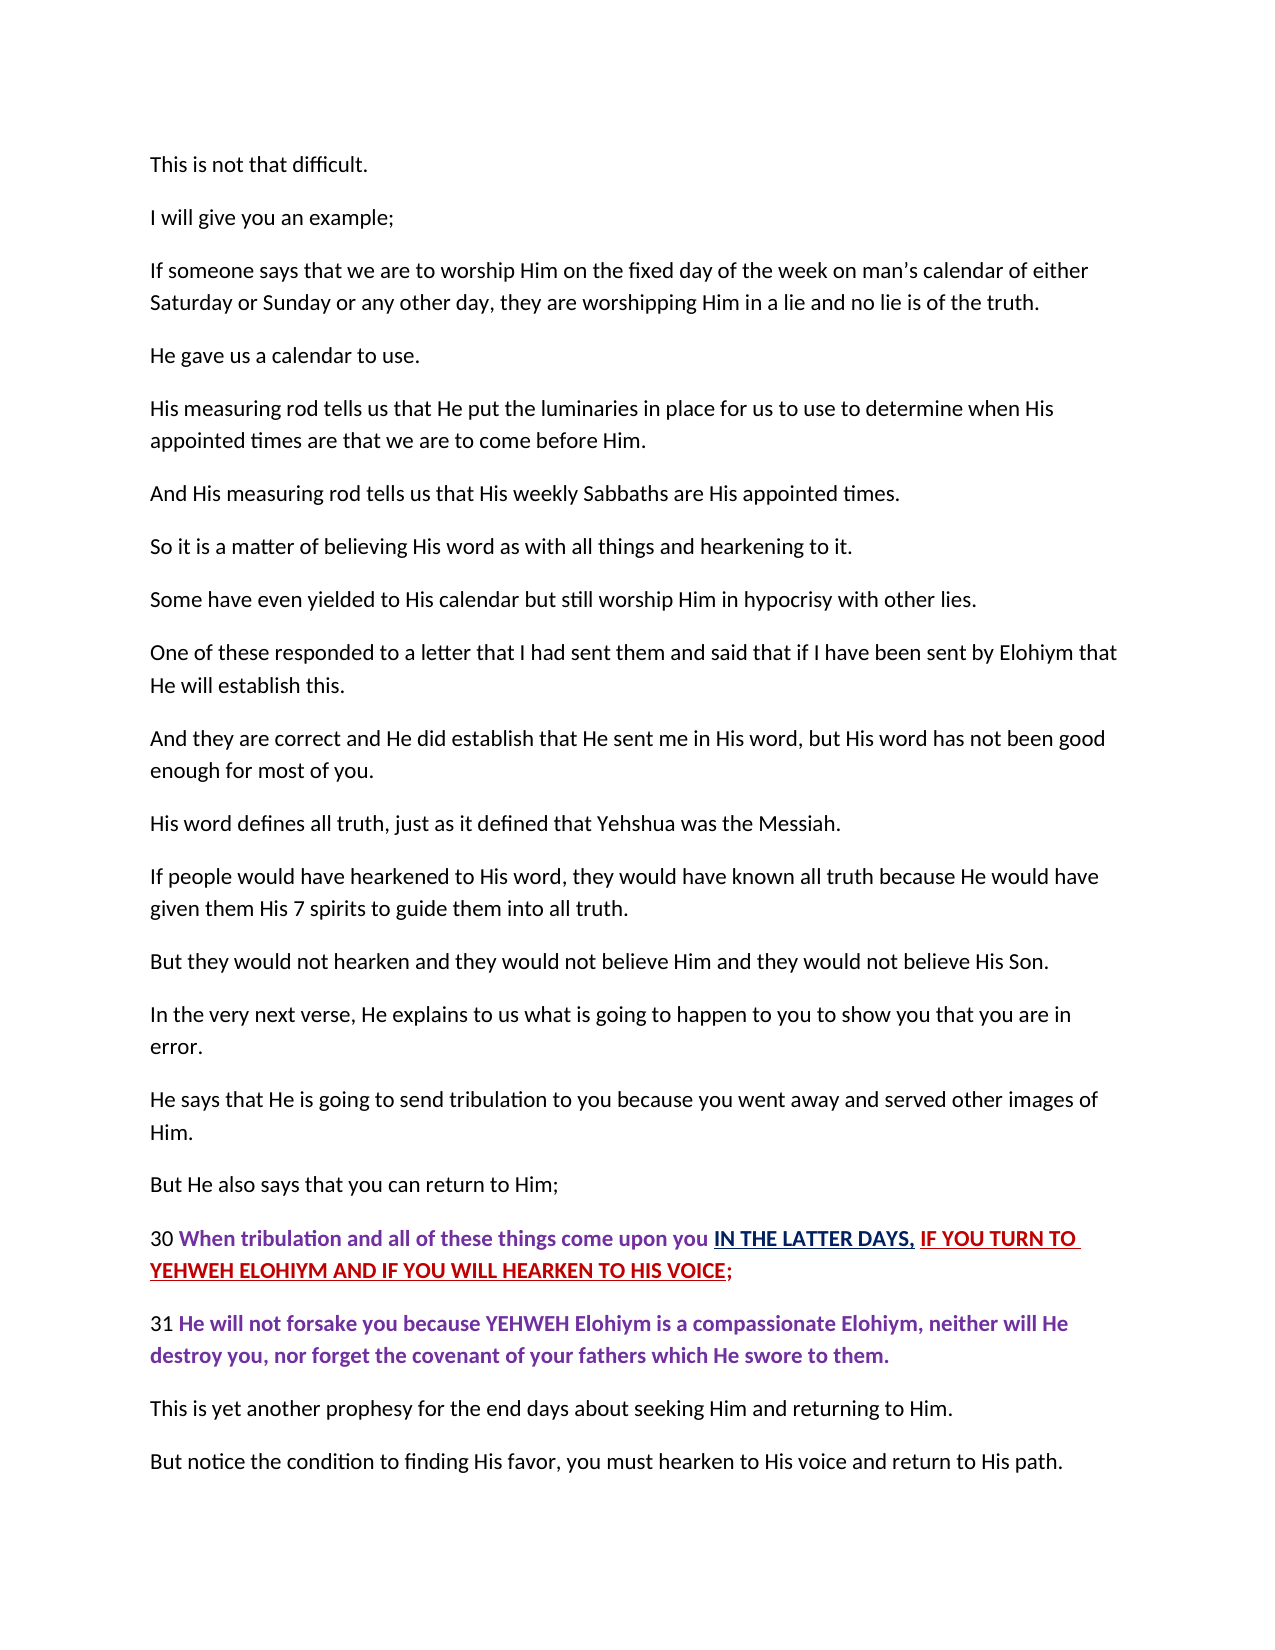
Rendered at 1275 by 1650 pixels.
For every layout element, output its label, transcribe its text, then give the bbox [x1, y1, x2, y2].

text I will give you an example; [150, 203, 1125, 231]
text His word defines all truth, just as it defined that Yehshua was the Messiah. [150, 809, 1125, 837]
text One of these responded to a letter that I had sent them and said that if I have been sent by Elohiym that He will establish this. [150, 638, 1125, 699]
text This is yet another prophesy for the end days about seeking Him and returning to Him. [150, 1394, 1125, 1422]
text His measuring rod tells us that He put the luminaries in place for us to use to determine when His appointed times are that we are to come before Him. [150, 394, 1125, 454]
text This is not that difficult. [150, 150, 1125, 178]
text If someone says that we are to worship Him on the fixed day of the week on man’s calendar of either Saturday or Sunday or any other day, they are worshipping Him in a lie and no lie is of the truth. [150, 256, 1125, 316]
text 30 When tribulation and all of these things come upon you IN THE LATTER DAYS, IF YOU TURN TO YEHWEH ELOHIYM AND IF YOU WILL HEARKEN TO HIS VOICE; [150, 1224, 1125, 1284]
text 31 He will not forsake you because YEHWEH Elohiym is a compassionate Elohiym, neither will He destroy you, nor forget the covenant of your fathers which He swore to them. [150, 1309, 1125, 1369]
text In the very next verse, He explains to us what is going to happen to you to show you that you are in error. [150, 1000, 1125, 1060]
text If people would have hearkened to His word, they would have known all truth because He would have given them His 7 spirits to guide them into all truth. [150, 862, 1125, 922]
text Some have even yielded to His calendar but still worship Him in hypocrisy with other lies. [150, 586, 1125, 613]
text He gave us a calendar to use. [150, 341, 1125, 369]
text But notice the condition to finding His favor, you must hearken to His voice and return to His path. [150, 1447, 1125, 1475]
text So it is a matter of believing His word as with all things and hearkening to it. [150, 532, 1125, 561]
text He says that He is going to send tribulation to you because you went away and served other images of Him. [150, 1085, 1125, 1146]
text And His measuring rod tells us that His weekly Sabbaths are His appointed times. [150, 479, 1125, 507]
text But He also says that you can return to Him; [150, 1171, 1125, 1199]
text And they are correct and He did establish that He sent me in His word, but His word has not been good enough for most of you. [150, 724, 1125, 784]
text But they would not hearken and they would not believe Him and they would not believe His Son. [150, 947, 1125, 975]
